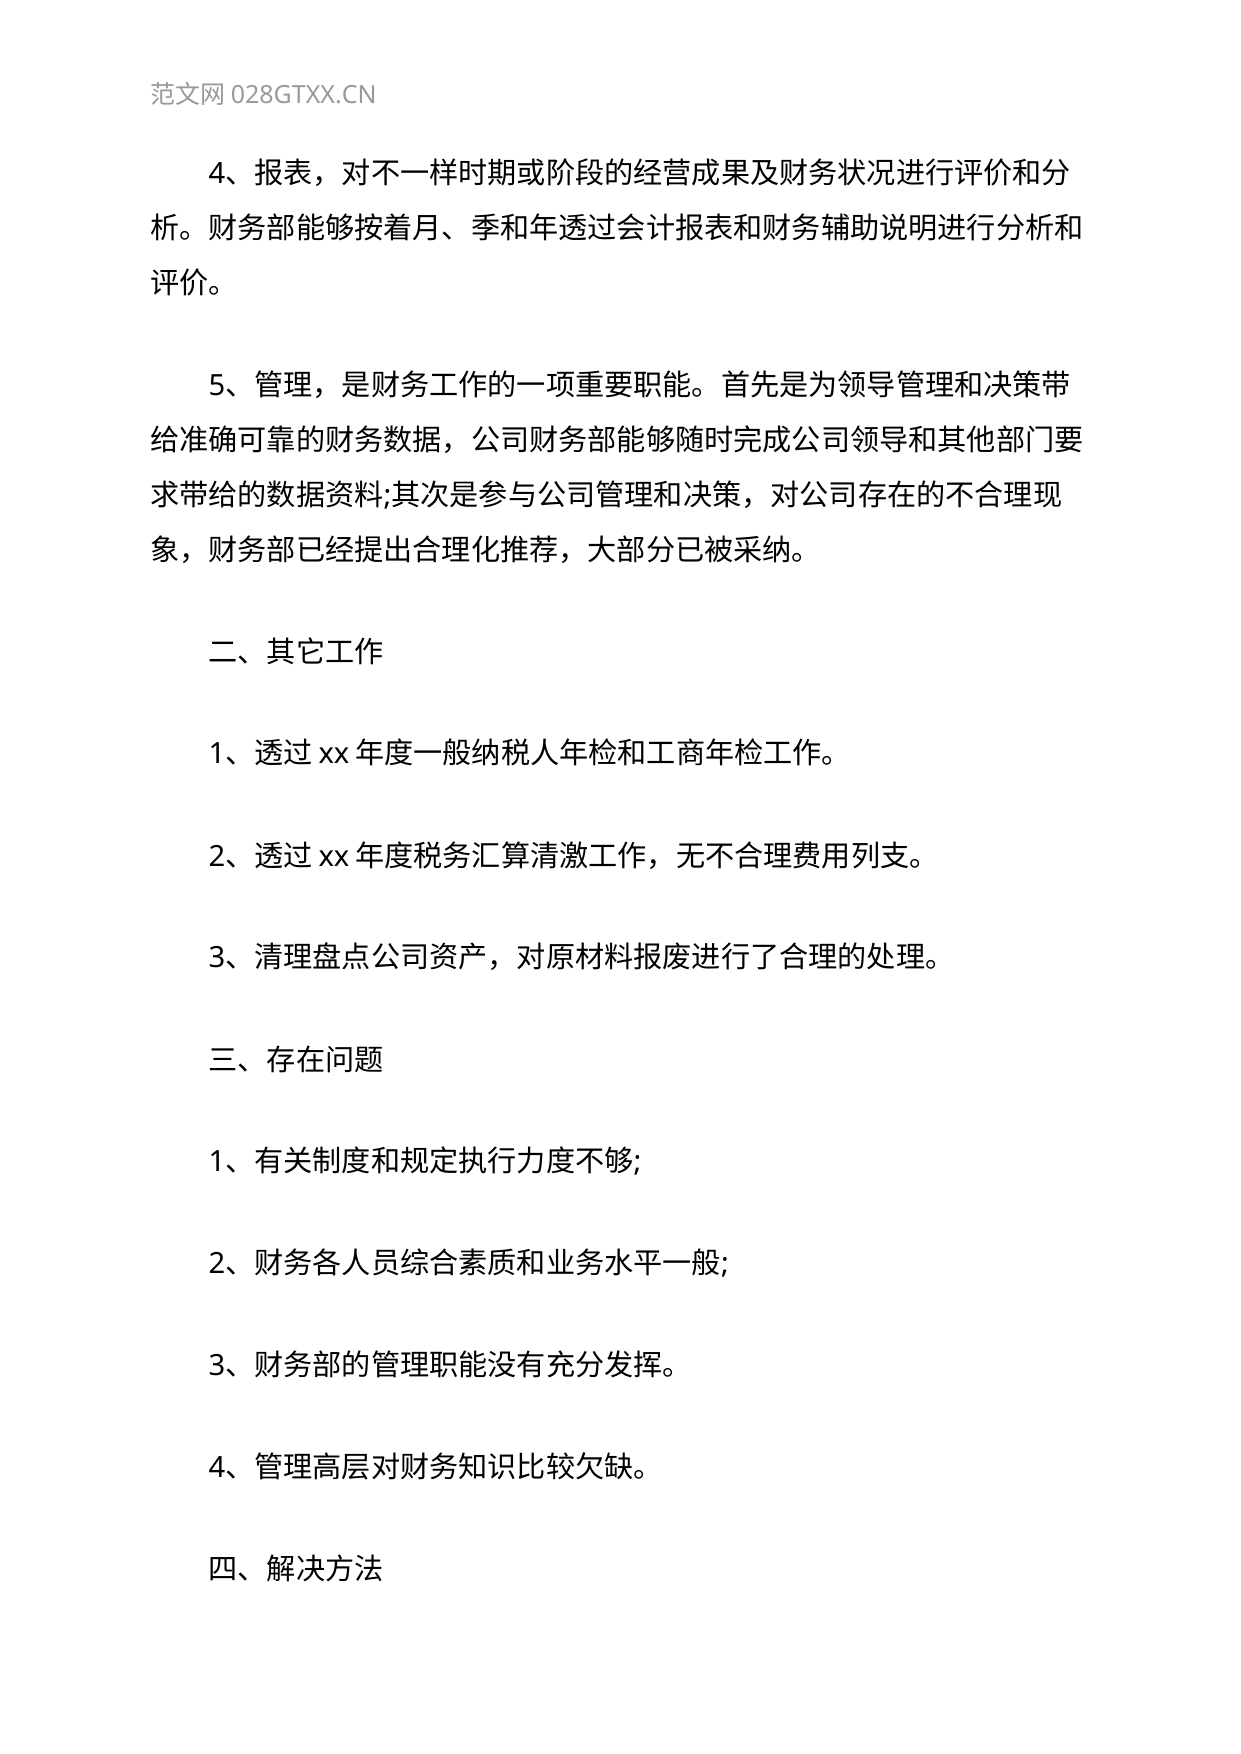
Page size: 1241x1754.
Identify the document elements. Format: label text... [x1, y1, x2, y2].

text 二、其它工作 [150, 628, 1090, 671]
text 2、透过xx年度税务汇算清激工作，无不合理费用列支。 [150, 832, 1090, 874]
text 三、存在问题 [150, 1036, 1090, 1078]
text 4、管理高层对财务知识比较欠缺。 [150, 1444, 1090, 1486]
text 2、财务各人员综合素质和业务水平一般; [150, 1240, 1090, 1282]
text 1、透过xx年度一般纳税人年检和工商年检工作。 [150, 730, 1090, 772]
text 四、解决方法 [150, 1546, 1090, 1588]
text 5、管理，是财务工作的一项重要职能。首先是为领导管理和决策带给准确可靠的财务数据，公司财务部能够随时完成公司领导和其他部门要求带给的数据资料;其次是参与公司管理和决策，对公司存在的不合理现象，财务部已经提出合理化推荐，大部分已被采纳。 [150, 362, 1090, 569]
text 3、财务部的管理职能没有充分发挥。 [150, 1342, 1090, 1384]
text 3、清理盘点公司资产，对原材料报废进行了合理的处理。 [150, 934, 1090, 976]
text 4、报表，对不一样时期或阶段的经营成果及财务状况进行评价和分析。财务部能够按着月、季和年透过会计报表和财务辅助说明进行分析和评价。 [150, 150, 1090, 302]
text 1、有关制度和规定执行力度不够; [150, 1138, 1090, 1180]
